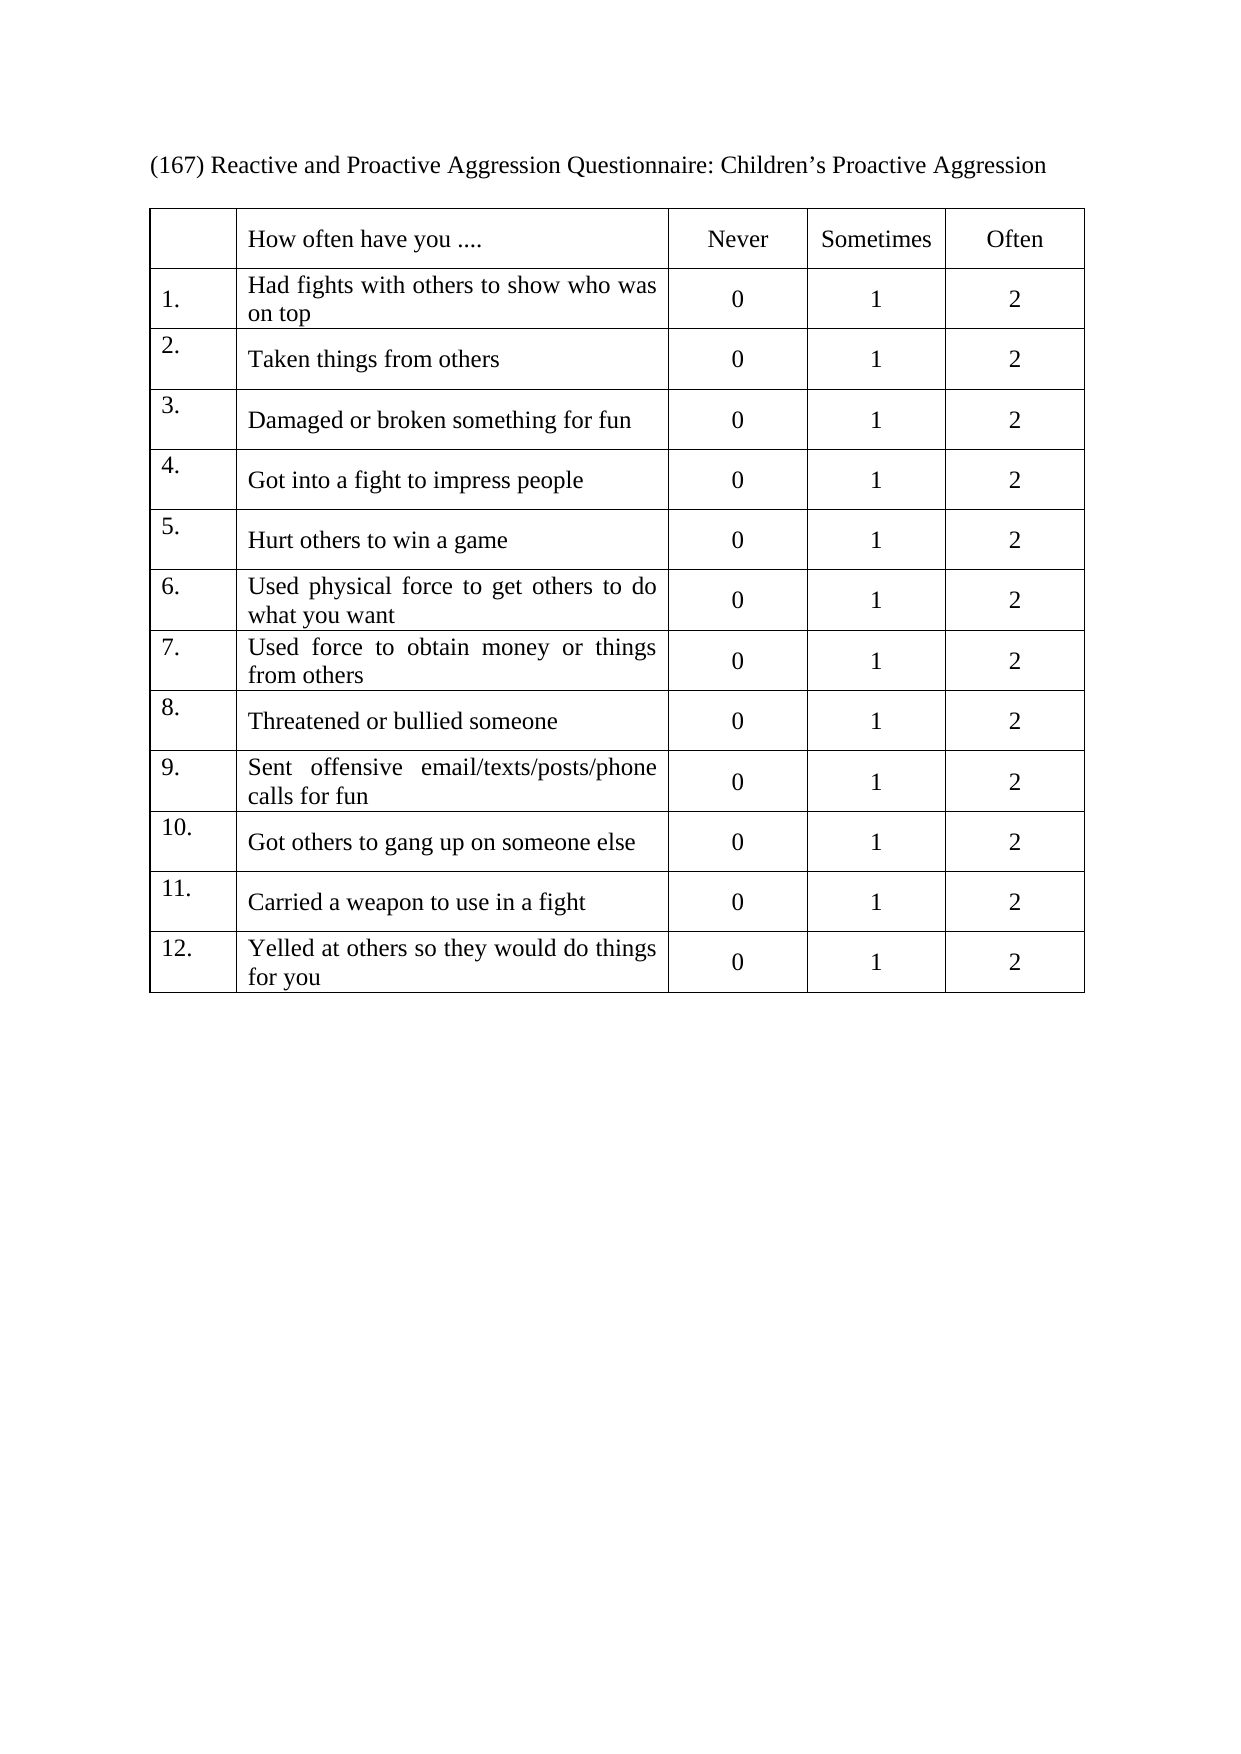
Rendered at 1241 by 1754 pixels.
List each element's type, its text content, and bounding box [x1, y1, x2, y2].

table_cell 0 [669, 510, 807, 569]
table_cell 2 [946, 631, 1084, 690]
table_cell 2 [946, 269, 1084, 328]
table_cell 0 [669, 390, 807, 449]
table_cell 2 [946, 570, 1084, 630]
table_cell 0 [669, 751, 807, 811]
table_header How often have you .... [237, 209, 668, 268]
table_cell 1 [808, 631, 945, 690]
table_header Never [669, 209, 807, 268]
table_cell Threatened or bullied someone [237, 691, 668, 750]
table_cell Had fights with others to show who was on top [237, 269, 668, 328]
table_cell 1 [808, 812, 945, 871]
table_cell [151, 812, 236, 871]
table_cell 1 [808, 510, 945, 569]
table_cell 2 [946, 329, 1084, 388]
table_cell 0 [669, 450, 807, 509]
table_cell [151, 450, 236, 509]
table_cell 1 [808, 269, 945, 328]
table_cell [151, 631, 236, 690]
table_cell 0 [669, 329, 807, 388]
table_cell Used force to obtain money or things from others [237, 631, 668, 690]
table_cell 0 [669, 872, 807, 931]
table_cell [151, 390, 236, 449]
table_cell 1 [808, 329, 945, 388]
table_cell Got others to gang up on someone else [237, 812, 668, 871]
table_cell 0 [669, 269, 807, 328]
table_header Often [946, 209, 1084, 268]
table_header [151, 209, 236, 268]
table_cell [151, 269, 236, 328]
table_cell 0 [669, 631, 807, 690]
table_cell [151, 932, 236, 992]
table_cell Got into a fight to impress people [237, 450, 668, 509]
table_cell [151, 751, 236, 811]
table_cell 1 [808, 691, 945, 750]
table_cell 0 [669, 932, 807, 992]
table_cell Used physical force to get others to do what you want [237, 570, 668, 630]
table_cell 1 [808, 751, 945, 811]
table_cell Sent offensive email/texts/posts/phone calls for fun [237, 751, 668, 811]
table_cell Carried a weapon to use in a fight [237, 872, 668, 931]
table_cell Damaged or broken something for fun [237, 390, 668, 449]
table_cell 1 [808, 872, 945, 931]
table_cell 0 [669, 691, 807, 750]
table_cell Taken things from others [237, 329, 668, 388]
table_cell 1 [808, 390, 945, 449]
table_cell [151, 510, 236, 569]
table_cell [151, 570, 236, 630]
table_cell 0 [669, 570, 807, 630]
table_cell 2 [946, 691, 1084, 750]
table_cell 0 [669, 812, 807, 871]
table_cell 2 [946, 872, 1084, 931]
table_cell 1 [808, 450, 945, 509]
table_cell 2 [946, 510, 1084, 569]
table_cell Hurt others to win a game [237, 510, 668, 569]
table_cell 1 [808, 570, 945, 630]
table_cell 2 [946, 812, 1084, 871]
text (167) Reactive and Proactive Aggression Questionnaire: Children’s Proactive Aggression [150, 150, 1090, 179]
table_cell [151, 872, 236, 931]
table_cell [151, 329, 236, 388]
table_cell 2 [946, 932, 1084, 992]
table_header Sometimes [808, 209, 945, 268]
table_cell Yelled at others so they would do things for you [237, 932, 668, 992]
table_cell 2 [946, 751, 1084, 811]
table_cell 1 [808, 932, 945, 992]
table_cell 2 [946, 390, 1084, 449]
table_cell 2 [946, 450, 1084, 509]
table_cell [151, 691, 236, 750]
